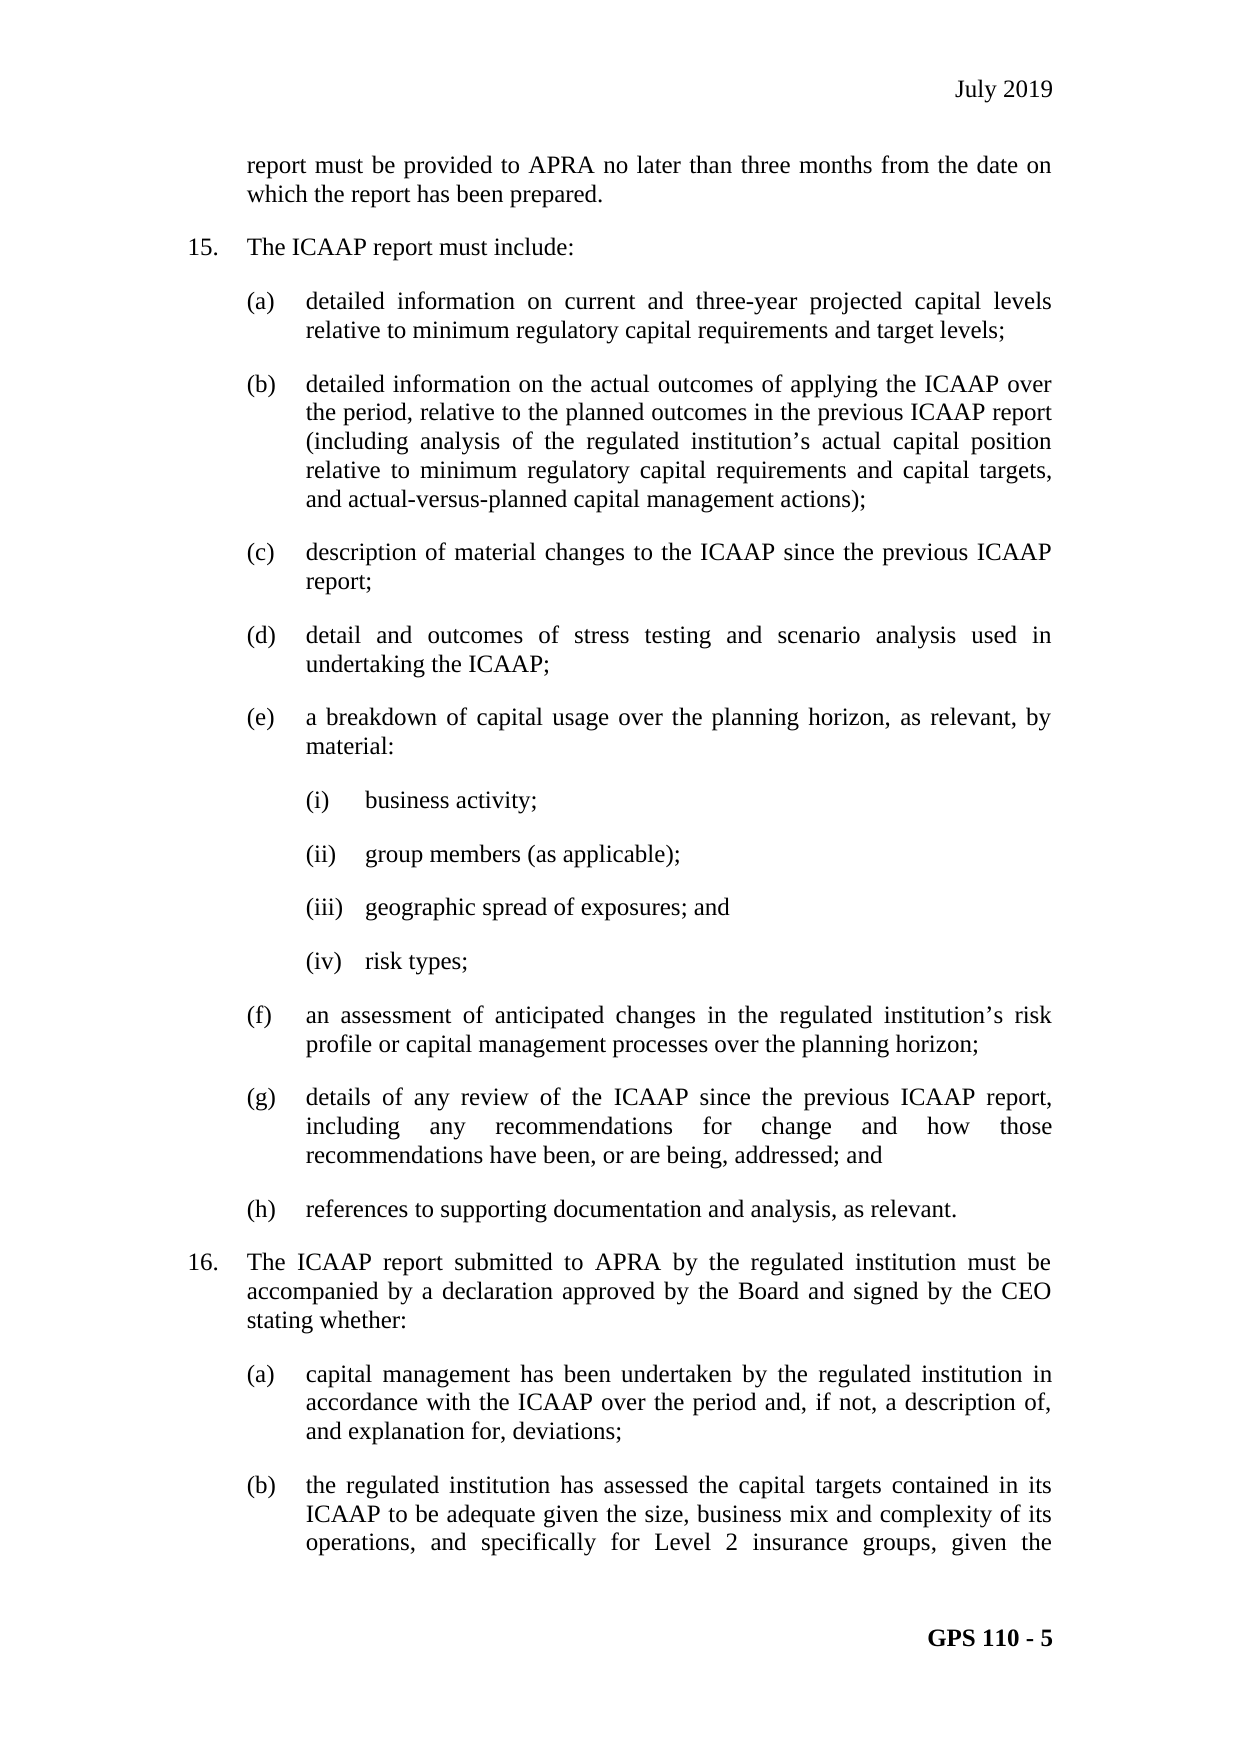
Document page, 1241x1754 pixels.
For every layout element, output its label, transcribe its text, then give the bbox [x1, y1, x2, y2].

text (iii) geographic spread of exposures; and [306, 892, 1053, 921]
list detailed information on the actual outcomes of applying the ICAAP over the period, relative to the planned outcomes in the previous ICAAP report (including analysis of the regulated institution’s actual capital position relative to minimum regulatory capital requirements and capital targets, and actual-versus-planned capital management actions); [247, 369, 1053, 512]
list capital management has been undertaken by the regulated institution in accordance with the ICAAP over the period and, if not, a description of, and explanation for, deviations; [247, 1359, 1053, 1445]
text (ii) group members (as applicable); [306, 839, 1053, 867]
list an assessment of anticipated changes in the regulated institution’s risk profile or capital management processes over the planning horizon; [247, 1000, 1053, 1057]
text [187, 150, 1053, 207]
text (i) business activity; [306, 785, 1053, 814]
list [247, 1470, 1053, 1556]
list references to supporting documentation and analysis, as relevant. [247, 1194, 1053, 1222]
list description of material changes to the ICAAP since the previous ICAAP report; [247, 537, 1053, 595]
text The ICAAP report must include: [187, 232, 1053, 261]
list details of any review of the ICAAP since the previous ICAAP report, including any recommendations for change and how those recommendations have been, or are being, addressed; and [247, 1082, 1053, 1169]
list detailed information on current and three-year projected capital levels relative to minimum regulatory capital requirements and target levels; [247, 286, 1053, 344]
list detail and outcomes of stress testing and scenario analysis used in undertaking the ICAAP; [247, 620, 1053, 677]
list a breakdown of capital usage over the planning horizon, as relevant, by material: [247, 702, 1053, 760]
text (iv) risk types; [306, 946, 1053, 975]
text The ICAAP report submitted to APRA by the regulated institution must be accompanied by a declaration approved by the Board and signed by the CEO stating whether: [187, 1247, 1053, 1334]
